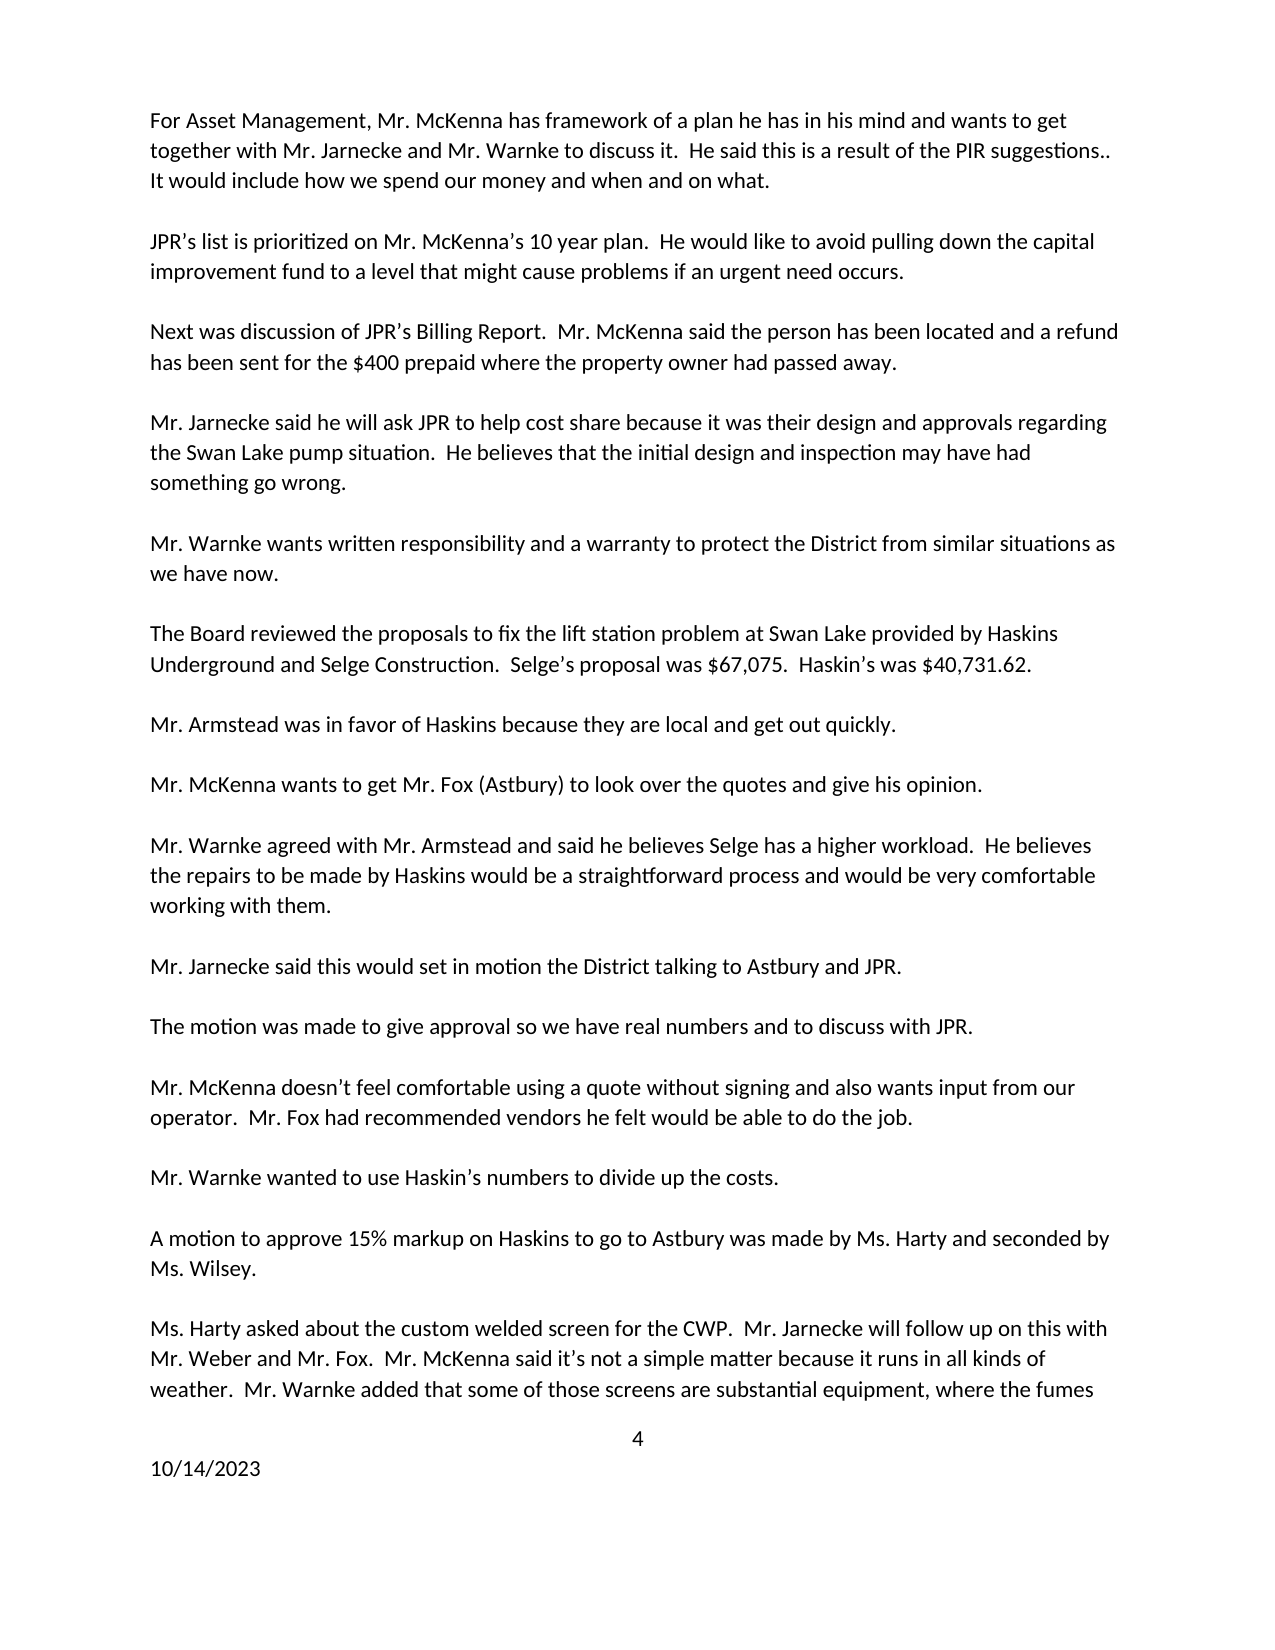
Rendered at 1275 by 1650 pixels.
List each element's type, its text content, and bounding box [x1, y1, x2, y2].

text Mr. Jarnecke said this would set in motion the District talking to Astbury and JPR. [150, 952, 1125, 980]
text For Asset Management, Mr. McKenna has framework of a plan he has in his mind and wants to get together with Mr. Jarnecke and Mr. Warnke to discuss it. He said this is a result of the PIR suggestions.. It would include how we spend our money and when and on what. [150, 106, 1125, 194]
text Next was discussion of JPR’s Billing Report. Mr. McKenna said the person has been located and a refund has been sent for the $400 prepaid where the property owner had passed away. [150, 317, 1125, 376]
text Mr. Warnke agreed with Mr. Armstead and said he believes Selge has a higher workload. He believes the repairs to be made by Haskins would be a straightforward process and would be very comfortable working with them. [150, 831, 1125, 919]
text Mr. Jarnecke said he will ask JPR to help cost share because it was their design and approvals regarding the Swan Lake pump situation. He believes that the initial design and inspection may have had something go wrong. [150, 408, 1125, 497]
text JPR’s list is prioritized on Mr. McKenna’s 10 year plan. He would like to avoid pulling down the capital improvement fund to a level that might cause problems if an urgent need occurs. [150, 227, 1125, 285]
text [150, 1314, 1125, 1403]
text The motion was made to give approval so we have real numbers and to discuss with JPR. [150, 1012, 1125, 1040]
text Mr. Armstead was in favor of Haskins because they are local and get out quickly. [150, 710, 1125, 738]
text Mr. McKenna wants to get Mr. Fox (Astbury) to look over the quotes and give his opinion. [150, 771, 1125, 799]
text A motion to approve 15% markup on Haskins to go to Astbury was made by Ms. Harty and seconded by Ms. Wilsey. [150, 1224, 1125, 1282]
text Mr. Warnke wanted to use Haskin’s numbers to divide up the costs. [150, 1163, 1125, 1191]
text Mr. McKenna doesn’t feel comfortable using a quote without signing and also wants input from our operator. Mr. Fox had recommended vendors he felt would be able to do the job. [150, 1073, 1125, 1131]
text The Board reviewed the proposals to fix the lift station problem at Swan Lake provided by Haskins Underground and Selge Construction. Selge’s proposal was $67,075. Haskin’s was $40,731.62. [150, 619, 1125, 678]
text Mr. Warnke wants written responsibility and a warranty to protect the District from similar situations as we have now. [150, 529, 1125, 587]
